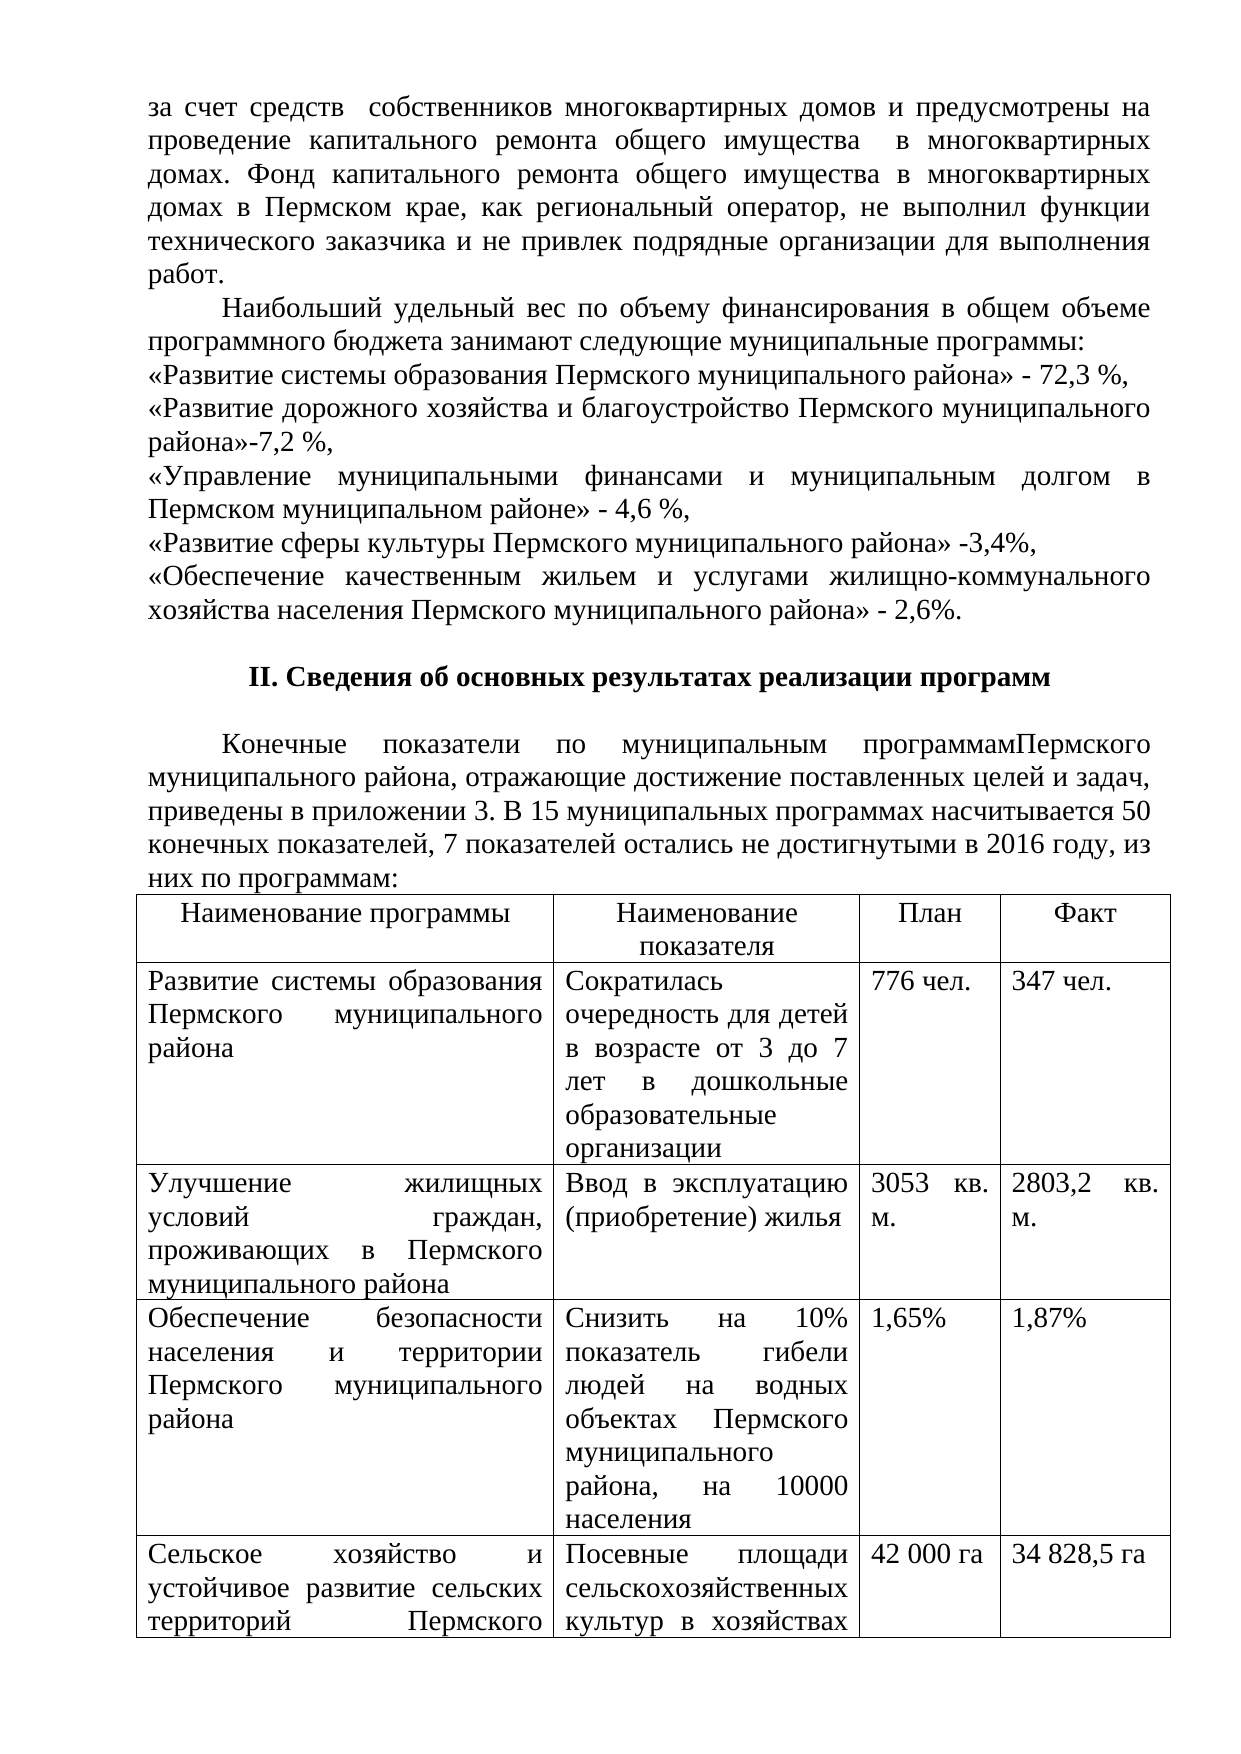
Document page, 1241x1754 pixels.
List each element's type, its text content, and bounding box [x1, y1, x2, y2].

text «Управление муниципальными финансами и муниципальным долгом в Пермском муниципальном районе» - 4,6 %, [148, 458, 1152, 525]
table_cell Сократилась очередность для детей в возрасте от 3 до 7 лет в дошкольные образовательные организации [554, 963, 859, 1164]
table_header Наименование программы [137, 895, 553, 962]
table_cell 34 828,5 га [1001, 1536, 1170, 1637]
table_cell 42 000 га [860, 1536, 1000, 1637]
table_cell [554, 1536, 859, 1637]
table_cell 1,65% [860, 1300, 1000, 1535]
text «Обеспечение качественным жильем и услугами жилищно-коммунального хозяйства населения Пермского муниципального района» - 2,6%. [148, 558, 1152, 625]
table_cell 1,87% [1001, 1300, 1170, 1535]
text Наибольший удельный вес по объему финансирования в общем объеме программного бюджета занимают следующие муниципальные программы: [148, 290, 1152, 357]
table_cell Развитие системы образования Пермского муниципального района [137, 963, 553, 1164]
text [148, 89, 1152, 290]
text «Развитие дорожного хозяйства и благоустройство Пермского муниципального района»-7,2 %, [148, 391, 1152, 458]
text «Развитие сферы культуры Пермского муниципального района» -3,4%, [148, 525, 1152, 558]
table_cell 3053 кв. м. [860, 1165, 1000, 1299]
table_cell Улучшение жилищных условий граждан, проживающих в Пермского муниципального района [137, 1165, 553, 1299]
text «Развитие системы образования Пермского муниципального района» - 72,3 %, [148, 357, 1152, 391]
text Конечные показатели по муниципальным программамПермского муниципального района, отражающие достижение поставленных целей и задач, приведены в приложении 3. В 15 муниципальных программах насчитывается 50 конечных показателей, 7 показателей остались не достигнутыми в 2016 году, из них по программам: [148, 726, 1152, 894]
subtitle II. Сведения об основных результатах реализации программ [148, 659, 1152, 692]
table_cell 2803,2 кв. м. [1001, 1165, 1170, 1299]
table_header Наименование показателя [554, 895, 859, 962]
table_cell Обеспечение безопасности населения и территории Пермского муниципального района [137, 1300, 553, 1535]
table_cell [137, 1536, 553, 1637]
table_cell Снизить на 10% показатель гибели людей на водных объектах Пермского муниципального района, на 10000 населения [554, 1300, 859, 1535]
table_cell 776 чел. [860, 963, 1000, 1164]
table_header Факт [1001, 895, 1170, 962]
table_cell 347 чел. [1001, 963, 1170, 1164]
table_cell Ввод в эксплуатацию (приобретение) жилья [554, 1165, 859, 1299]
table_header План [860, 895, 1000, 962]
